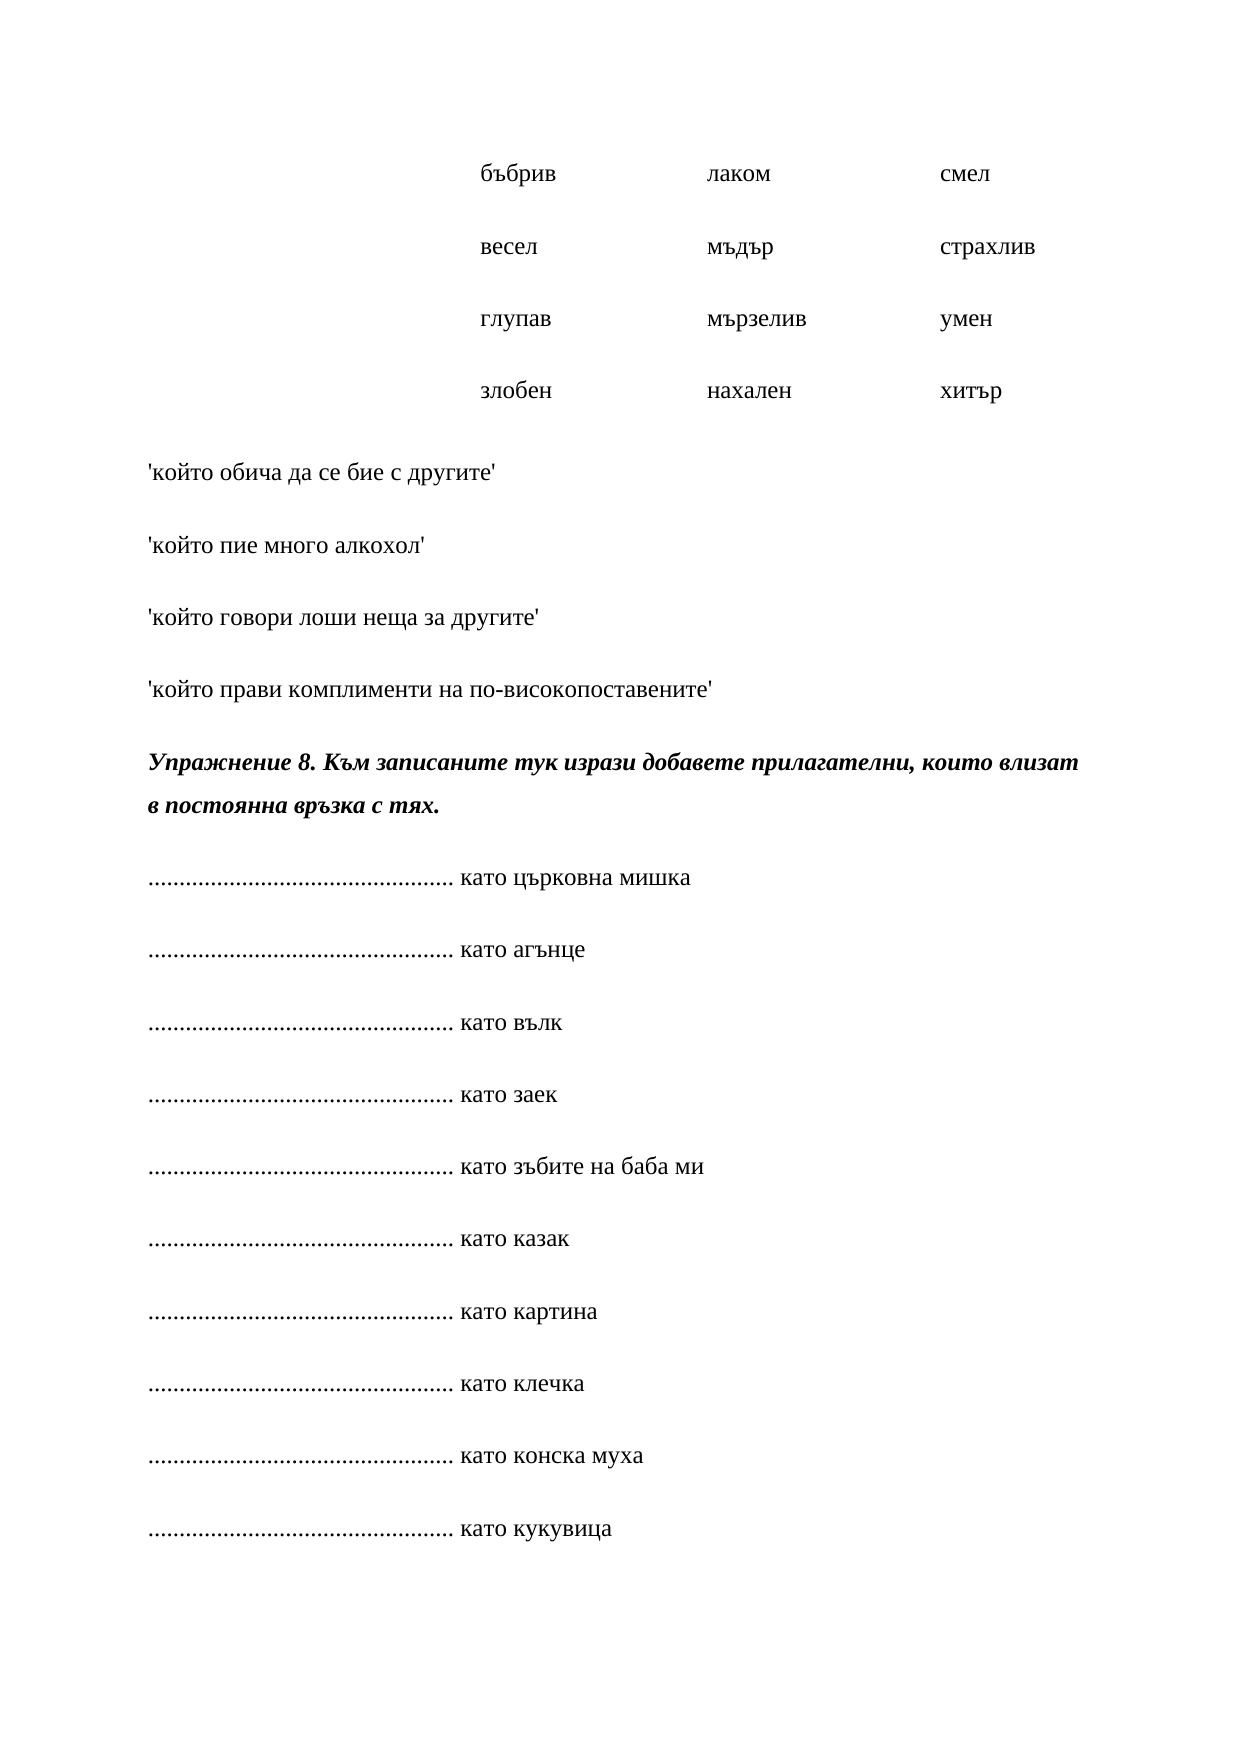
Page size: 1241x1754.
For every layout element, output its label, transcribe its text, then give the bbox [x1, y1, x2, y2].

text ................................................. като казак [148, 1223, 1093, 1252]
text 'който говори лоши неща за другите' [148, 602, 1093, 631]
text ................................................. като църковна мишка [148, 862, 1093, 891]
table_header смел страхлив умен хитър [929, 148, 1093, 428]
text ................................................. като конска муха [148, 1440, 1093, 1469]
text ................................................. като зъбите на баба ми [148, 1151, 1093, 1180]
table_header лаком мъдър мързелив нахален [696, 148, 929, 428]
text ................................................. като картина [148, 1296, 1093, 1324]
text 'който прави комплименти на по-високопоставените' [148, 674, 1093, 703]
text 'който обича да се бие с другите' [148, 457, 1093, 486]
text 'който пие много алкохол' [148, 530, 1093, 558]
text Упражнение 8. Към записаните тук изрази добавете прилагателни, които влизат в постоянна връзка с тях. [148, 747, 1093, 818]
text ................................................. като кукувица [148, 1513, 1093, 1541]
text ................................................. като заек [148, 1079, 1093, 1108]
text ................................................. като вълк [148, 1007, 1093, 1035]
text ................................................. като клечка [148, 1368, 1093, 1397]
table_header бъбрив весел глупав злобен [469, 148, 696, 428]
text ................................................. като агънце [148, 934, 1093, 963]
